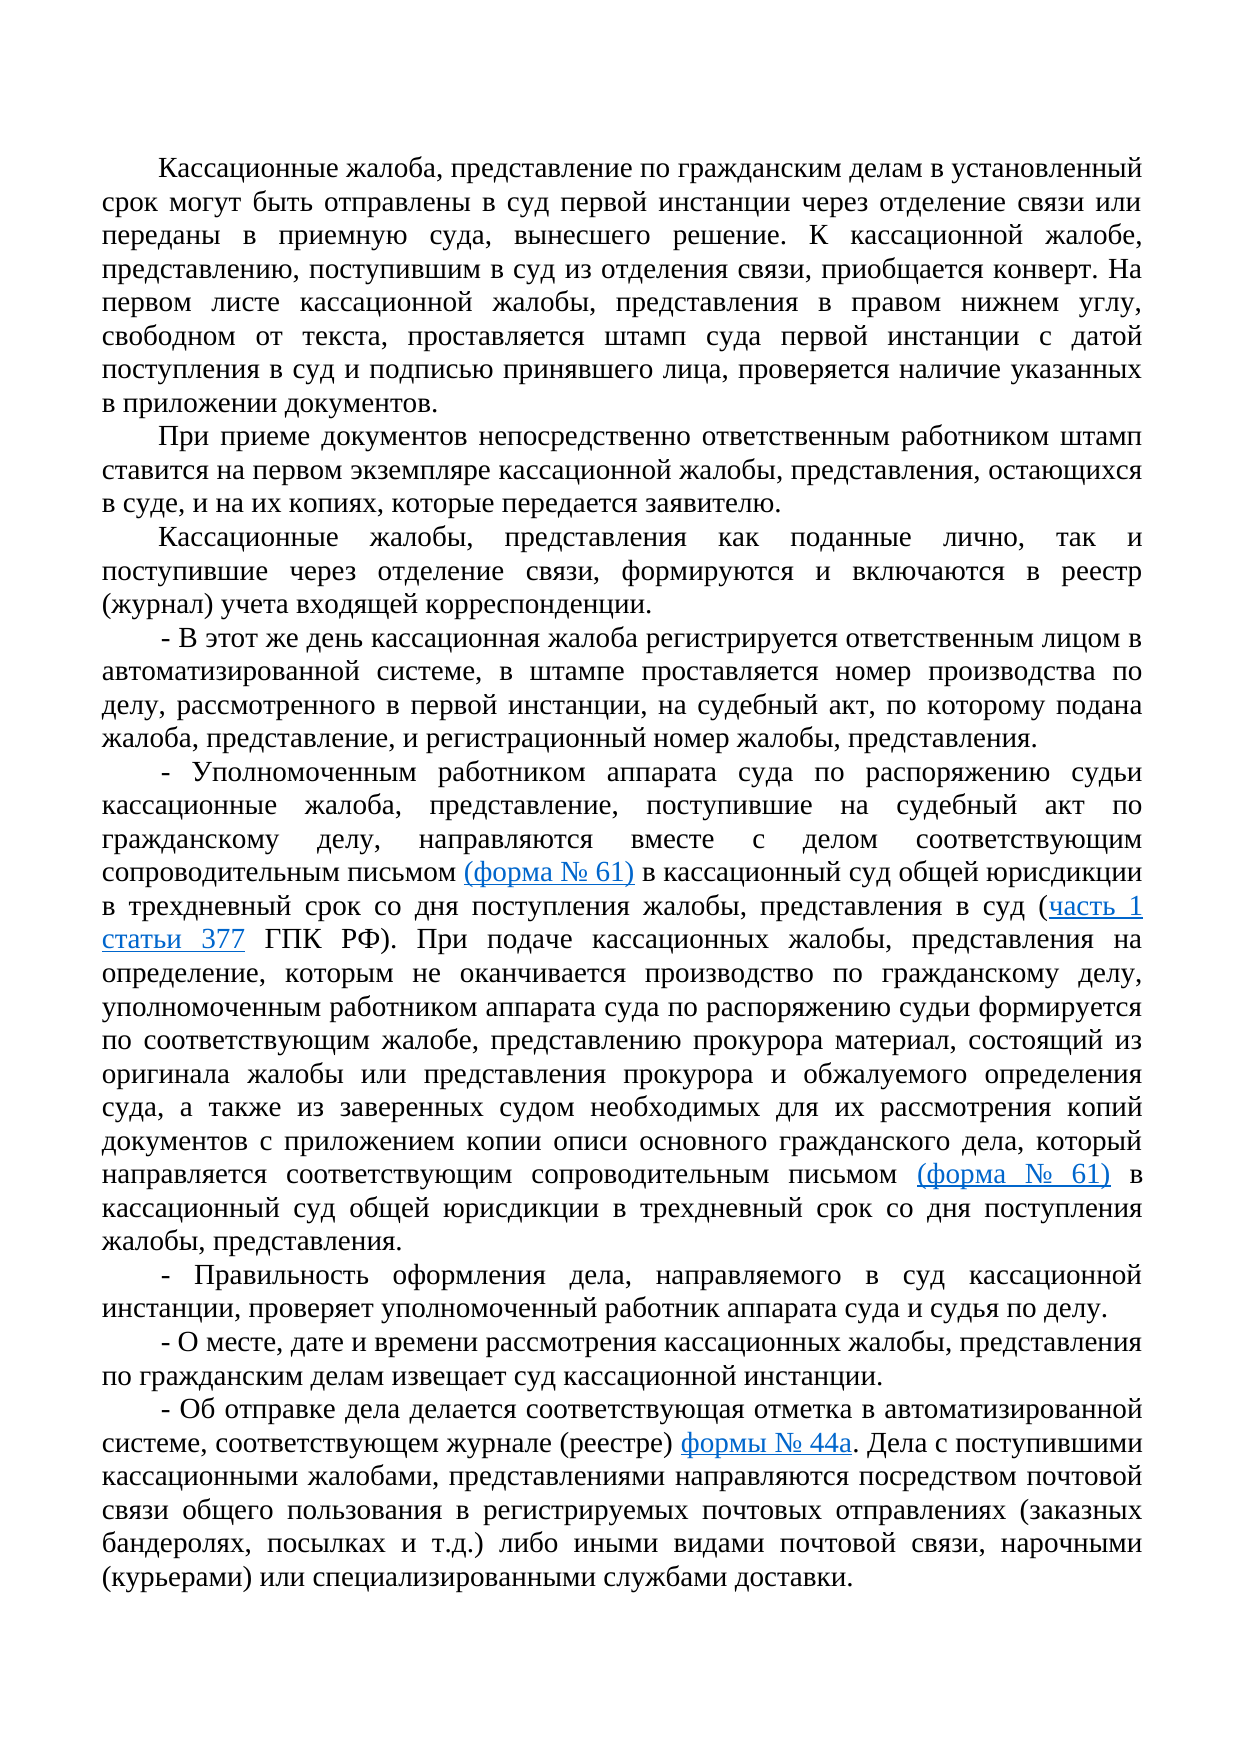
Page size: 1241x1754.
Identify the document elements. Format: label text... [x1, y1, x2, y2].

text - О месте, дате и времени рассмотрения кассационных жалобы, представления по гражданским делам извещает суд кассационной инстанции. [102, 1324, 1143, 1391]
text При приеме документов непосредственно ответственным работником штамп ставится на первом экземпляре кассационной жалобы, представления, остающихся в суде, и на их копиях, которые передается заявителю. [102, 418, 1143, 519]
text Кассационные жалоба, представление по гражданским делам в установленный срок могут быть отправлены в суд первой инстанции через отделение связи или переданы в приемную суда, вынесшего решение. К кассационной жалобе, представлению, поступившим в суд из отделения связи, приобщается конверт. На первом листе кассационной жалобы, представления в правом нижнем углу, свободном от текста, проставляется штамп суда первой инстанции с датой поступления в суд и подписью принявшего лица, проверяется наличие указанных в приложении документов. [102, 150, 1143, 418]
text - Правильность оформления дела, направляемого в суд кассационной инстанции, проверяет уполномоченный работник аппарата суда и судья по делу. [102, 1257, 1143, 1324]
text - В этот же день кассационная жалоба регистрируется ответственным лицом в автоматизированной системе, в штампе проставляется номер производства по делу, рассмотренного в первой инстанции, на судебный акт, по которому подана жалоба, представление, и регистрационный номер жалобы, представления. [102, 620, 1143, 754]
text - Уполномоченным работником аппарата суда по распоряжению судьи кассационные жалоба, представление, поступившие на судебный акт по гражданскому делу, направляются вместе с делом соответствующим сопроводительным письмом (форма № 61) в кассационный суд общей юрисдикции в трехдневный срок со дня поступления жалобы, представления в суд (часть 1 статьи 377 ГПК РФ). При подаче кассационных жалобы, представления на определение, которым не оканчивается производство по гражданскому делу, уполномоченным работником аппарата суда по распоряжению судьи формируется по соответствующим жалобе, представлению прокурора материал, состоящий из оригинала жалобы или представления прокурора и обжалуемого определения суда, а также из заверенных судом необходимых для их рассмотрения копий документов с приложением копии описи основного гражданского дела, который направляется соответствующим сопроводительным письмом (форма № 61) в кассационный суд общей юрисдикции в трехдневный срок со дня поступления жалобы, представления. [102, 754, 1143, 1257]
text Кассационные жалобы, представления как поданные лично, так и поступившие через отделение связи, формируются и включаются в реестр (журнал) учета входящей корреспонденции. [102, 519, 1143, 620]
text - Об отправке дела делается соответствующая отметка в автоматизированной системе, соответствующем журнале (реестре) формы № 44а. Дела с поступившими кассационными жалобами, представлениями направляются посредством почтовой связи общего пользования в регистрируемых почтовых отправлениях (заказных бандеролях, посылках и т.д.) либо иными видами почтовой связи, нарочными (курьерами) или специализированными службами доставки. [102, 1391, 1143, 1592]
